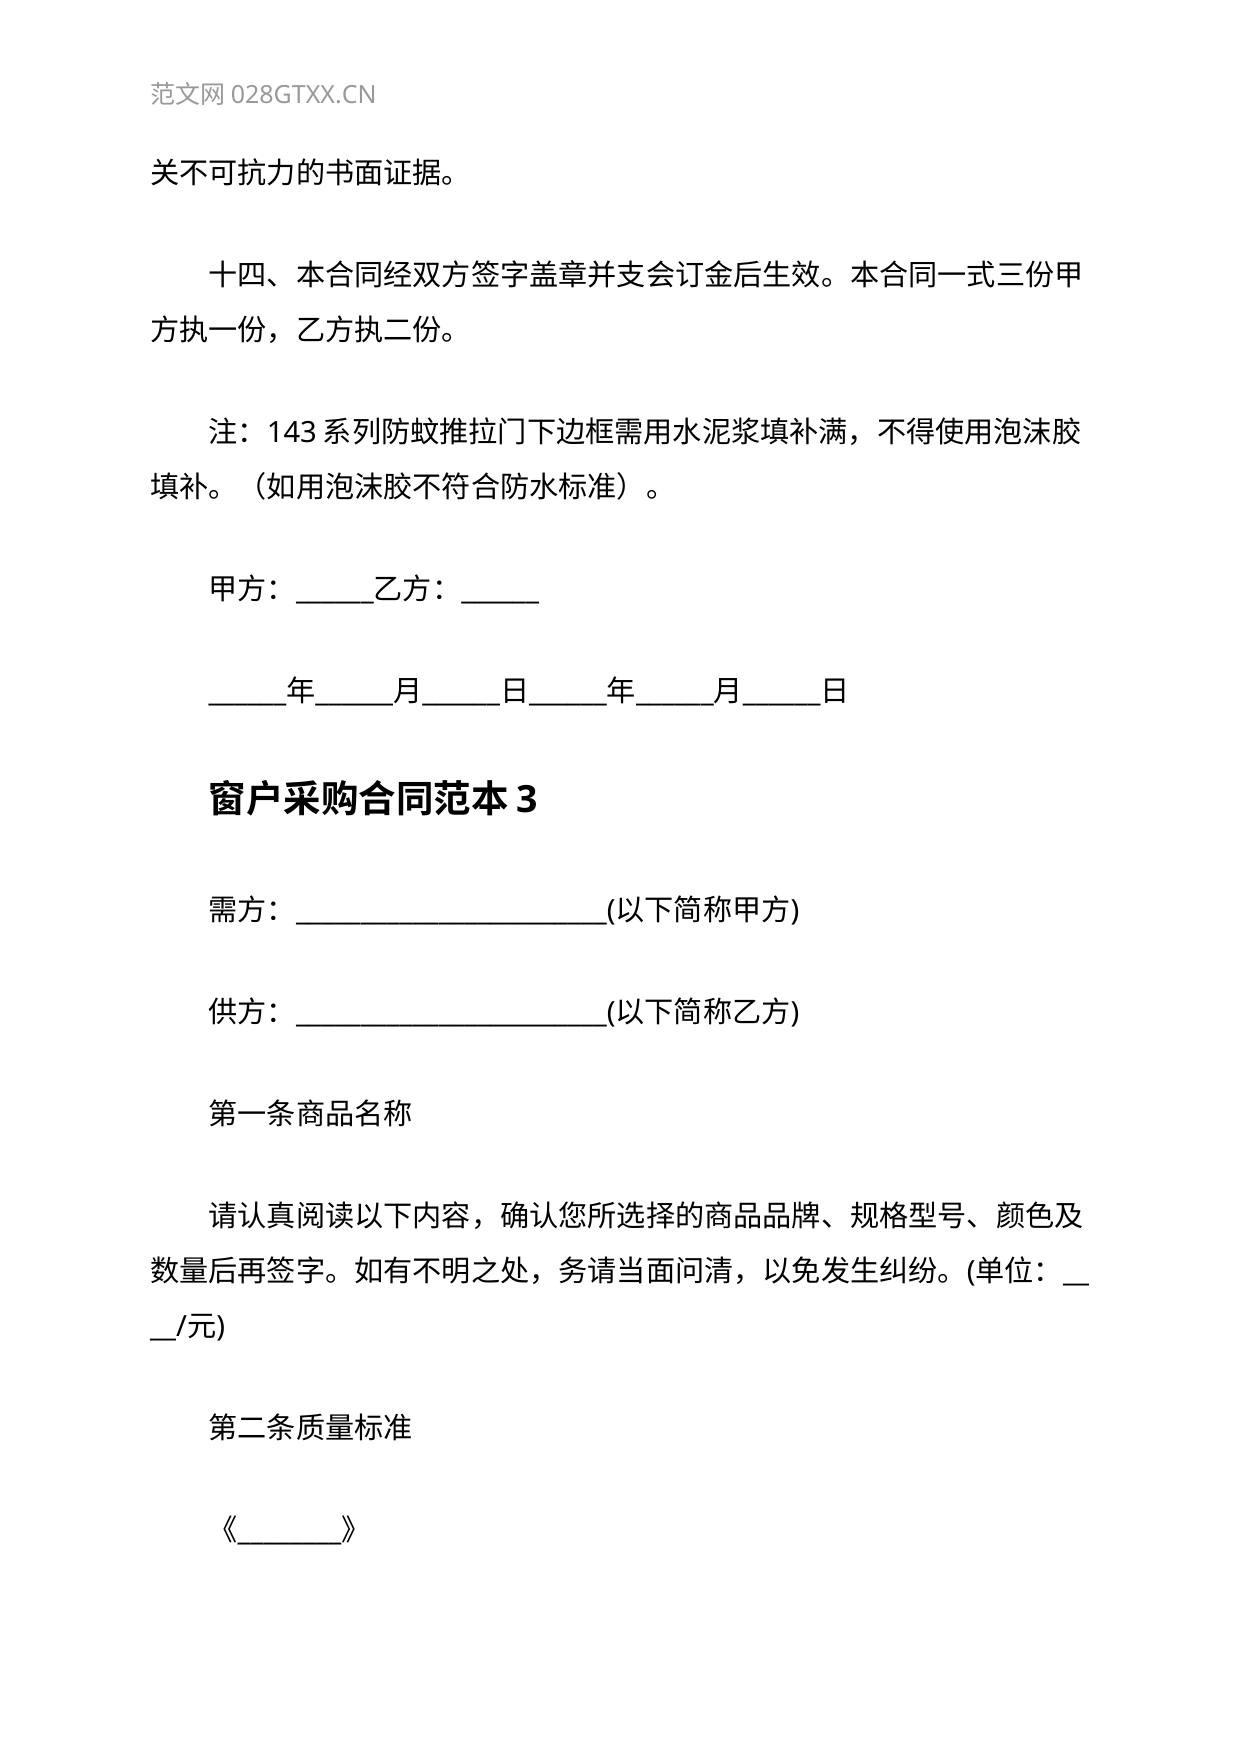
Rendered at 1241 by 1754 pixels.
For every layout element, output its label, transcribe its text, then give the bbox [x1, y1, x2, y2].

text 第二条质量标准 [150, 1404, 1090, 1447]
text 十四、本合同经双方签字盖章并支会订金后生效。本合同一式三份甲方执一份，乙方执二份。 [150, 252, 1090, 349]
text 供方：________________________(以下简称乙方) [150, 989, 1090, 1031]
text 《________》 [150, 1506, 1090, 1548]
text 请认真阅读以下内容，确认您所选择的商品品牌、规格型号、颜色及数量后再签字。如有不明之处，务请当面问清，以免发生纠纷。(单位：____/元) [150, 1192, 1090, 1345]
text 窗户采购合同范本3 [150, 769, 1090, 824]
text 需方：________________________(以下简称甲方) [150, 887, 1090, 929]
text 注：143系列防蚊推拉门下边框需用水泥浆填补满，不得使用泡沫胶填补。（如用泡沫胶不符合防水标准）。 [150, 408, 1090, 506]
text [150, 150, 1090, 192]
text 甲方：______乙方：______ [150, 565, 1090, 608]
text ______年______月______日______年______月______日 [150, 667, 1090, 709]
text 第一条商品名称 [150, 1091, 1090, 1133]
